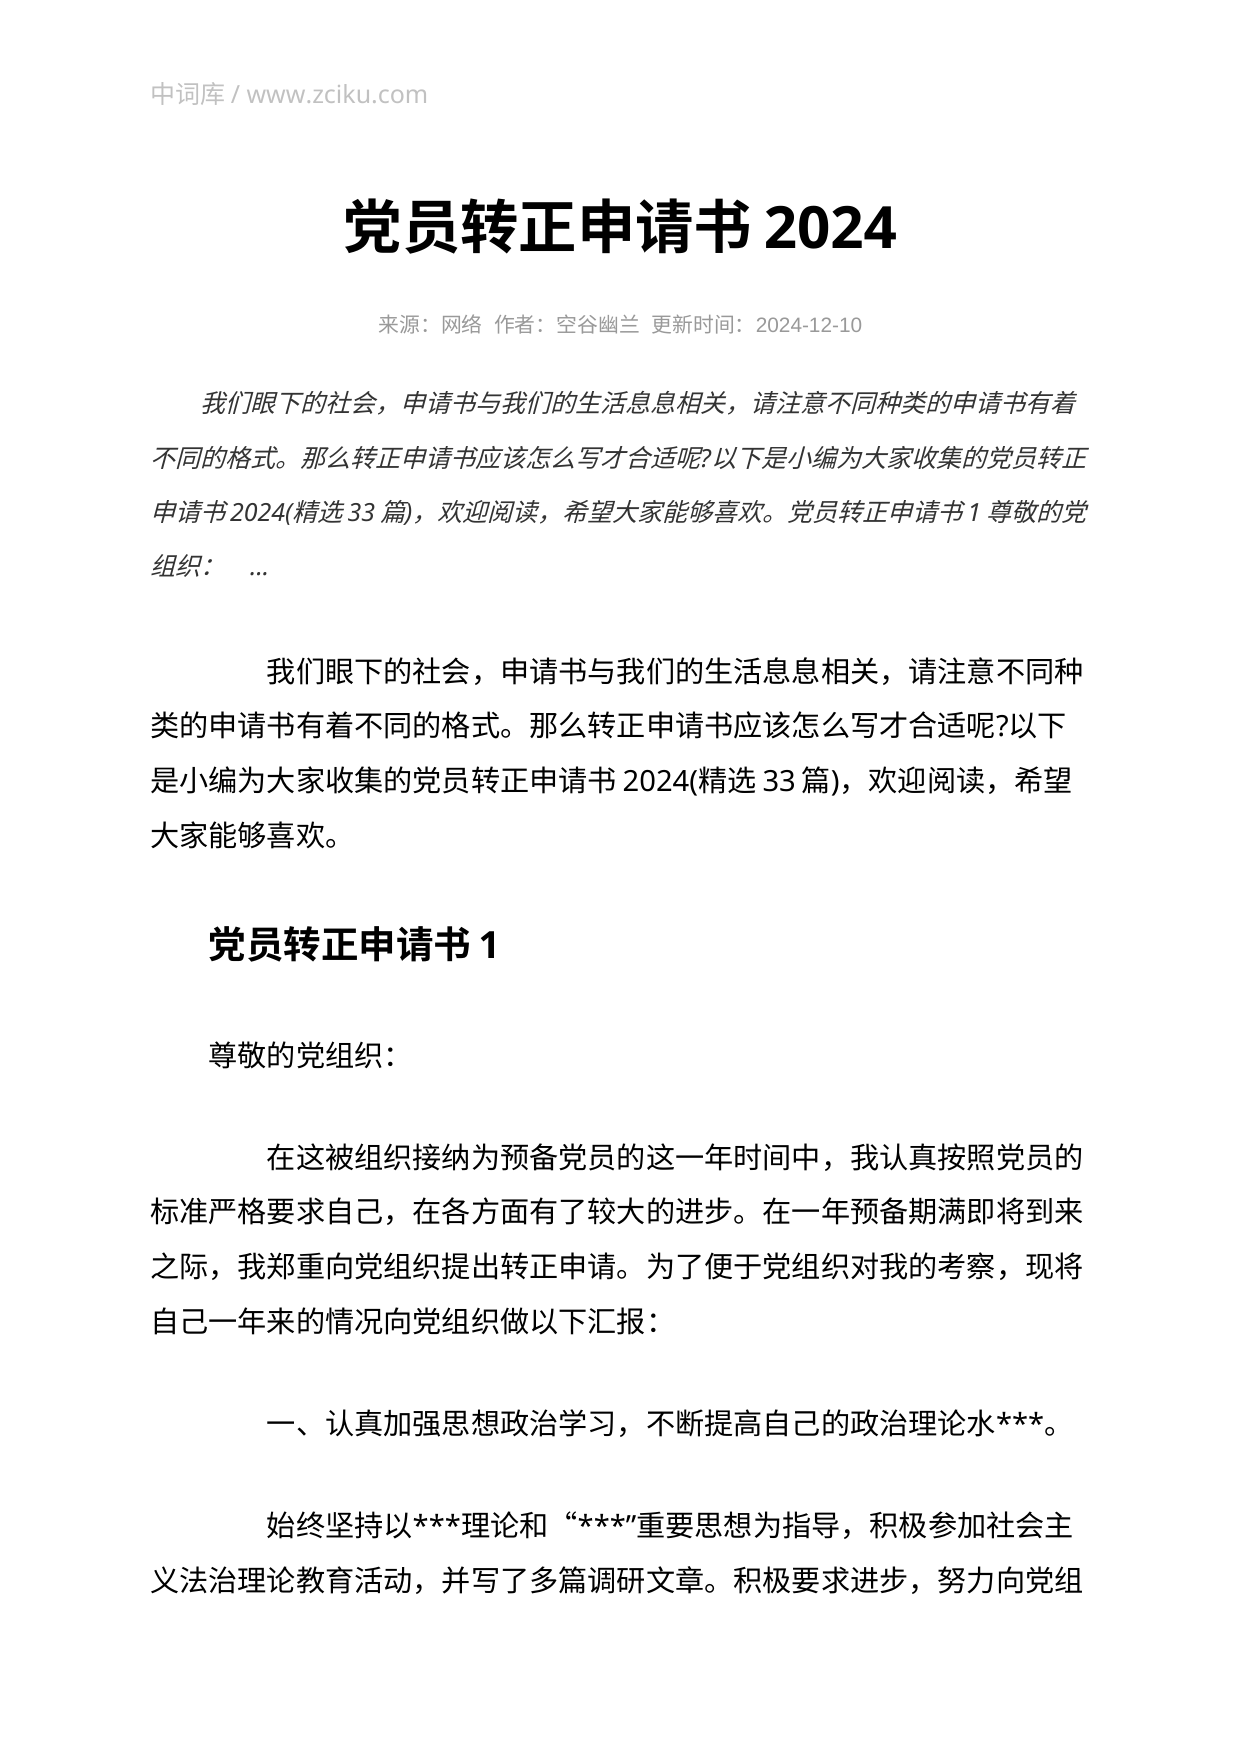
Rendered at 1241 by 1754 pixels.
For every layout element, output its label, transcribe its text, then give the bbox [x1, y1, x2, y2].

subtitle 党员转正申请书2024 [150, 181, 1090, 266]
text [150, 1503, 1090, 1600]
text 在这被组织接纳为预备党员的这一年时间中，我认真按照党员的标准严格要求自己，在各方面有了较大的进步。在一年预备期满即将到来之际，我郑重向党组织提出转正申请。为了便于党组织对我的考察，现将自己一年来的情况向党组织做以下汇报： [150, 1134, 1090, 1341]
text 尊敬的党组织： [150, 1032, 1090, 1075]
text 我们眼下的社会，申请书与我们的生活息息相关，请注意不同种类的申请书有着不同的格式。那么转正申请书应该怎么写才合适呢?以下是小编为大家收集的党员转正申请书2024(精选33篇)，欢迎阅读，希望大家能够喜欢。党员转正申请书1尊敬的党组织： ... [150, 384, 1090, 583]
text 一、认真加强思想政治学习，不断提高自己的政治理论水***。 [150, 1401, 1090, 1443]
text 我们眼下的社会，申请书与我们的生活息息相关，请注意不同种类的申请书有着不同的格式。那么转正申请书应该怎么写才合适呢?以下是小编为大家收集的党员转正申请书2024(精选33篇)，欢迎阅读，希望大家能够喜欢。 [150, 648, 1090, 855]
text 党员转正申请书1 [150, 915, 1090, 969]
text 来源：网络 作者：空谷幽兰 更新时间：2024-12-10 [150, 313, 1090, 337]
